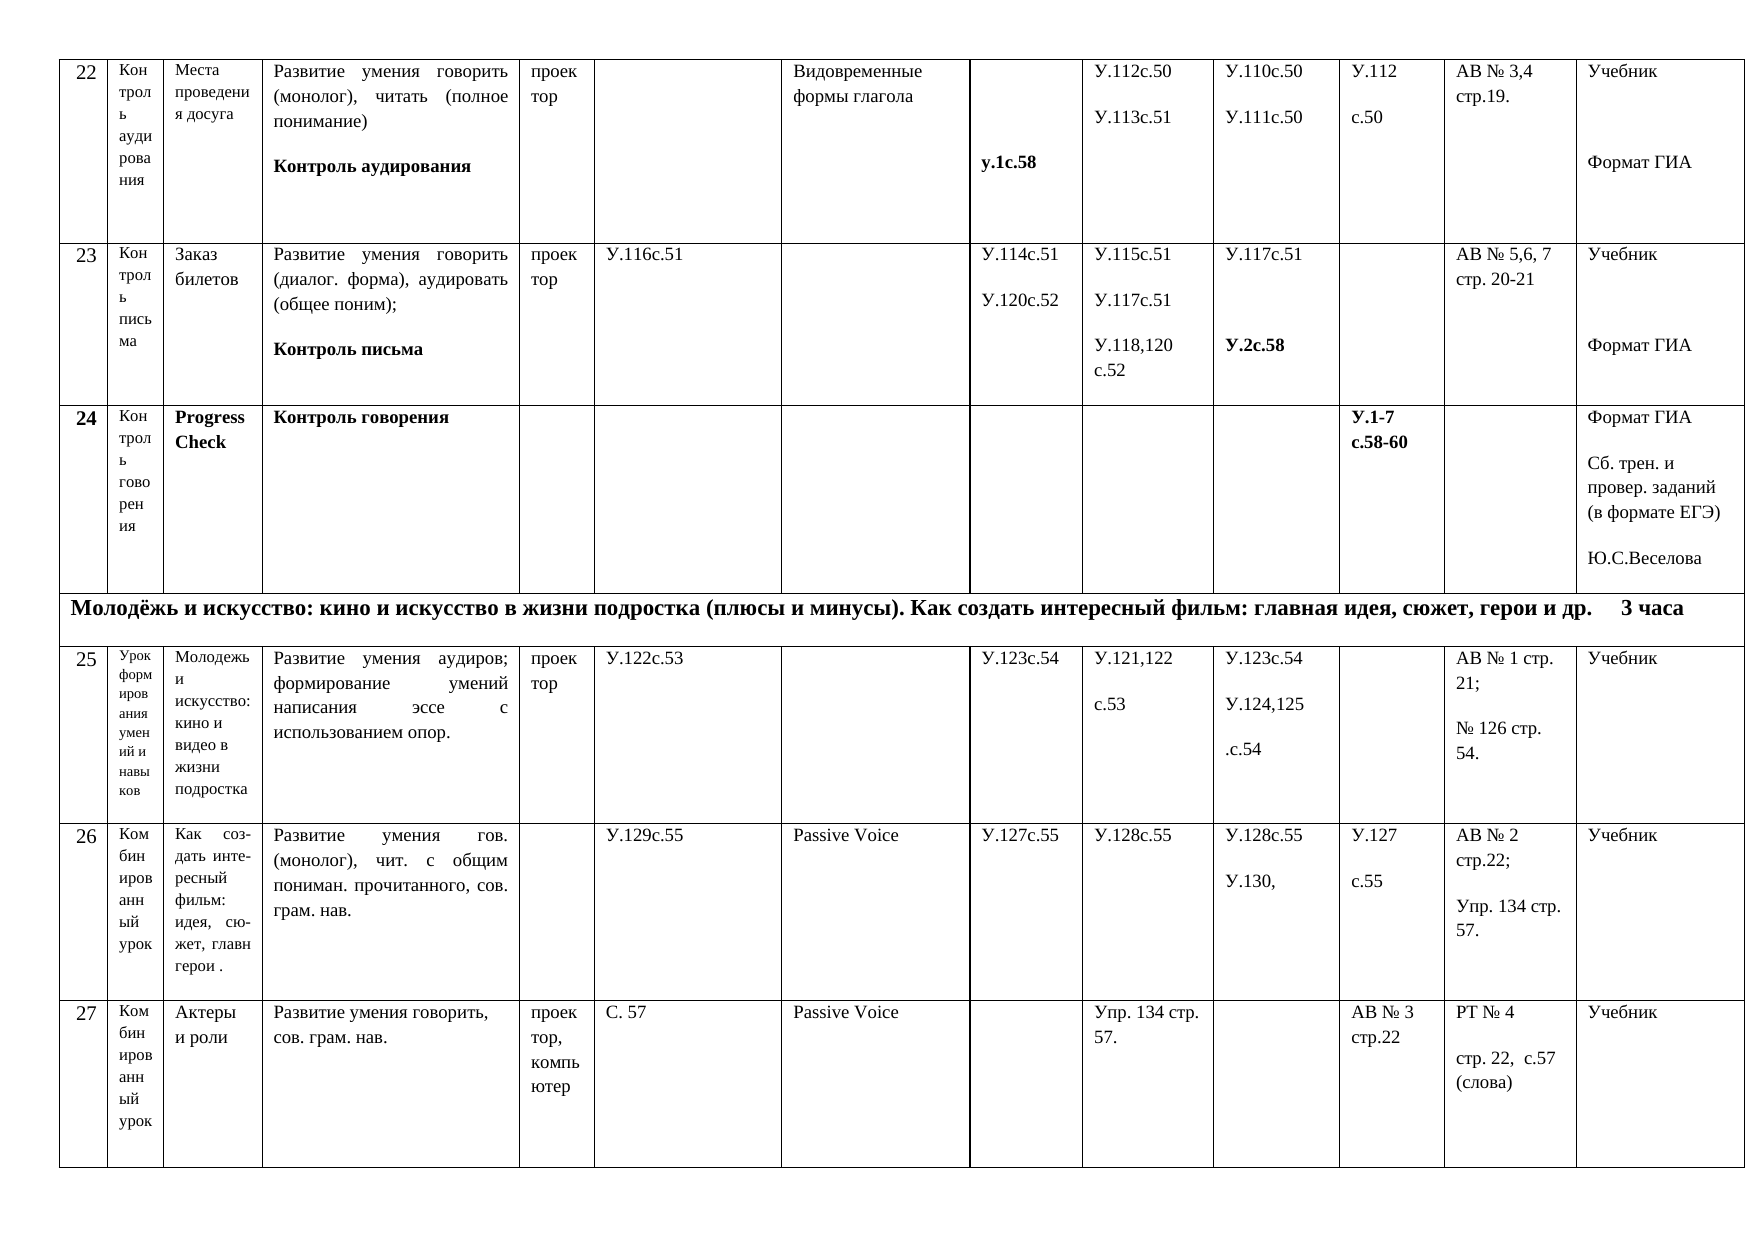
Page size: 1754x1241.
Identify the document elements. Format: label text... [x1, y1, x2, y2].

table_cell 22 [60, 60, 107, 243]
table_cell АВ № 5,6, 7 стр. 20-21 [1445, 244, 1576, 405]
table_cell Как соз-дать инте-ресный фильм: идея, сю-жет, главн герои . [164, 824, 262, 1000]
table_cell [1214, 1001, 1339, 1167]
table_cell Молодежь и искусство: кино и видео в жизни подростка [164, 647, 262, 823]
table_cell 27 [60, 1001, 107, 1167]
table_cell [782, 647, 969, 823]
table_cell Passive Voice [782, 1001, 969, 1167]
table_cell 26 [60, 824, 107, 1000]
table_cell Молодёжь и искусство: кино и искусство в жизни подростка (плюсы и минусы). Как создать интересный фильм: главная идея, сюжет, герои и др. 3 часа [60, 594, 1744, 646]
table_cell Контроль говорения [108, 406, 163, 593]
table_cell У.117с.51 У.2с.58 [1214, 244, 1339, 405]
table_cell У.127 с.55 [1340, 824, 1444, 1000]
table_cell у.1с.58 [971, 60, 1082, 243]
table_cell У.129с.55 [595, 824, 781, 1000]
table_cell У.122с.53 [595, 647, 781, 823]
table_cell Развитие умения говорить (монолог), читать (полное понимание) Контроль аудирования [263, 60, 519, 243]
table_cell АВ № 2 стр.22; Упр. 134 стр. 57. [1445, 824, 1576, 1000]
table_cell Развитие умения гов. (монолог), чит. с общим пониман. прочитанного, сов. грам. нав. [263, 824, 519, 1000]
table_cell Актеры и роли [164, 1001, 262, 1167]
table_cell Развитие умения говорить (диалог. форма), аудировать (общее поним); Контроль письма [263, 244, 519, 405]
table_cell [520, 824, 594, 1000]
table_cell проектор [520, 647, 594, 823]
table_cell [595, 406, 781, 593]
table_cell 24 [60, 406, 107, 593]
table_cell У.114с.51 У.120с.52 [971, 244, 1082, 405]
table_cell Развитие умения говорить, сов. грам. нав. [263, 1001, 519, 1167]
table_cell Учебник [1577, 647, 1744, 823]
table_cell У.128с.55 [1083, 824, 1213, 1000]
table_cell У.115с.51 У.117с.51 У.118,120 с.52 [1083, 244, 1213, 405]
table_cell Заказ билетов [164, 244, 262, 405]
table_cell Контроль письма [108, 244, 163, 405]
table_cell 25 [60, 647, 107, 823]
table_cell Контроль аудирования [108, 60, 163, 243]
table_cell У.123с.54 У.124,125 .с.54 [1214, 647, 1339, 823]
table_cell [1340, 244, 1444, 405]
table_cell РТ № 4 стр. 22, с.57 (слова) [1445, 1001, 1576, 1167]
table_cell У.112 с.50 [1340, 60, 1444, 243]
table_cell У.110с.50 У.111с.50 [1214, 60, 1339, 243]
table_cell Комбинированный урок [108, 1001, 163, 1167]
table_cell Учебник [1577, 1001, 1744, 1167]
table_cell проектор [520, 60, 594, 243]
table_cell Урок формирования умений и навыков [108, 647, 163, 823]
table_cell Учебник Формат ГИА [1577, 60, 1744, 243]
table_cell Места проведения досуга [164, 60, 262, 243]
table_cell [1214, 406, 1339, 593]
table_cell [1083, 406, 1213, 593]
table_cell [520, 406, 594, 593]
table_cell У.116с.51 [595, 244, 781, 405]
table_cell У.128с.55 У.130, [1214, 824, 1339, 1000]
table_cell У.121,122 с.53 [1083, 647, 1213, 823]
table_cell [782, 406, 969, 593]
table_cell [1445, 406, 1576, 593]
table_cell АВ № 3 стр.22 [1340, 1001, 1444, 1167]
table_cell У.112с.50 У.113с.51 [1083, 60, 1213, 243]
table_cell Формат ГИА Сб. трен. и провер. заданий (в формате ЕГЭ) Ю.С.Веселова [1577, 406, 1744, 593]
table_cell Учебник Формат ГИА [1577, 244, 1744, 405]
table_cell Комбинированный урок [108, 824, 163, 1000]
table_cell [971, 1001, 1082, 1167]
table_cell [1340, 647, 1444, 823]
table_cell [971, 406, 1082, 593]
table_cell Passive Voice [782, 824, 969, 1000]
table_cell Progress Check [164, 406, 262, 593]
table_cell Учебник [1577, 824, 1744, 1000]
table_cell Видовременные формы глагола [782, 60, 969, 243]
table_cell У.123с.54 [971, 647, 1082, 823]
table_cell У.127с.55 [971, 824, 1082, 1000]
table_cell 23 [60, 244, 107, 405]
table_cell проектор [520, 244, 594, 405]
table_cell проектор, компьютер [520, 1001, 594, 1167]
table_cell У.1-7 с.58-60 [1340, 406, 1444, 593]
table_cell АВ № 1 стр. 21; № 126 стр. 54. [1445, 647, 1576, 823]
table_cell С. 57 [595, 1001, 781, 1167]
table_cell Контроль говорения [263, 406, 519, 593]
table_cell [595, 60, 781, 243]
table_cell [782, 244, 969, 405]
table_cell Упр. 134 стр. 57. [1083, 1001, 1213, 1167]
table_cell Развитие умения аудиров; формирование умений написания эссе с использованием опор. [263, 647, 519, 823]
table_cell АВ № 3,4 стр.19. [1445, 60, 1576, 243]
